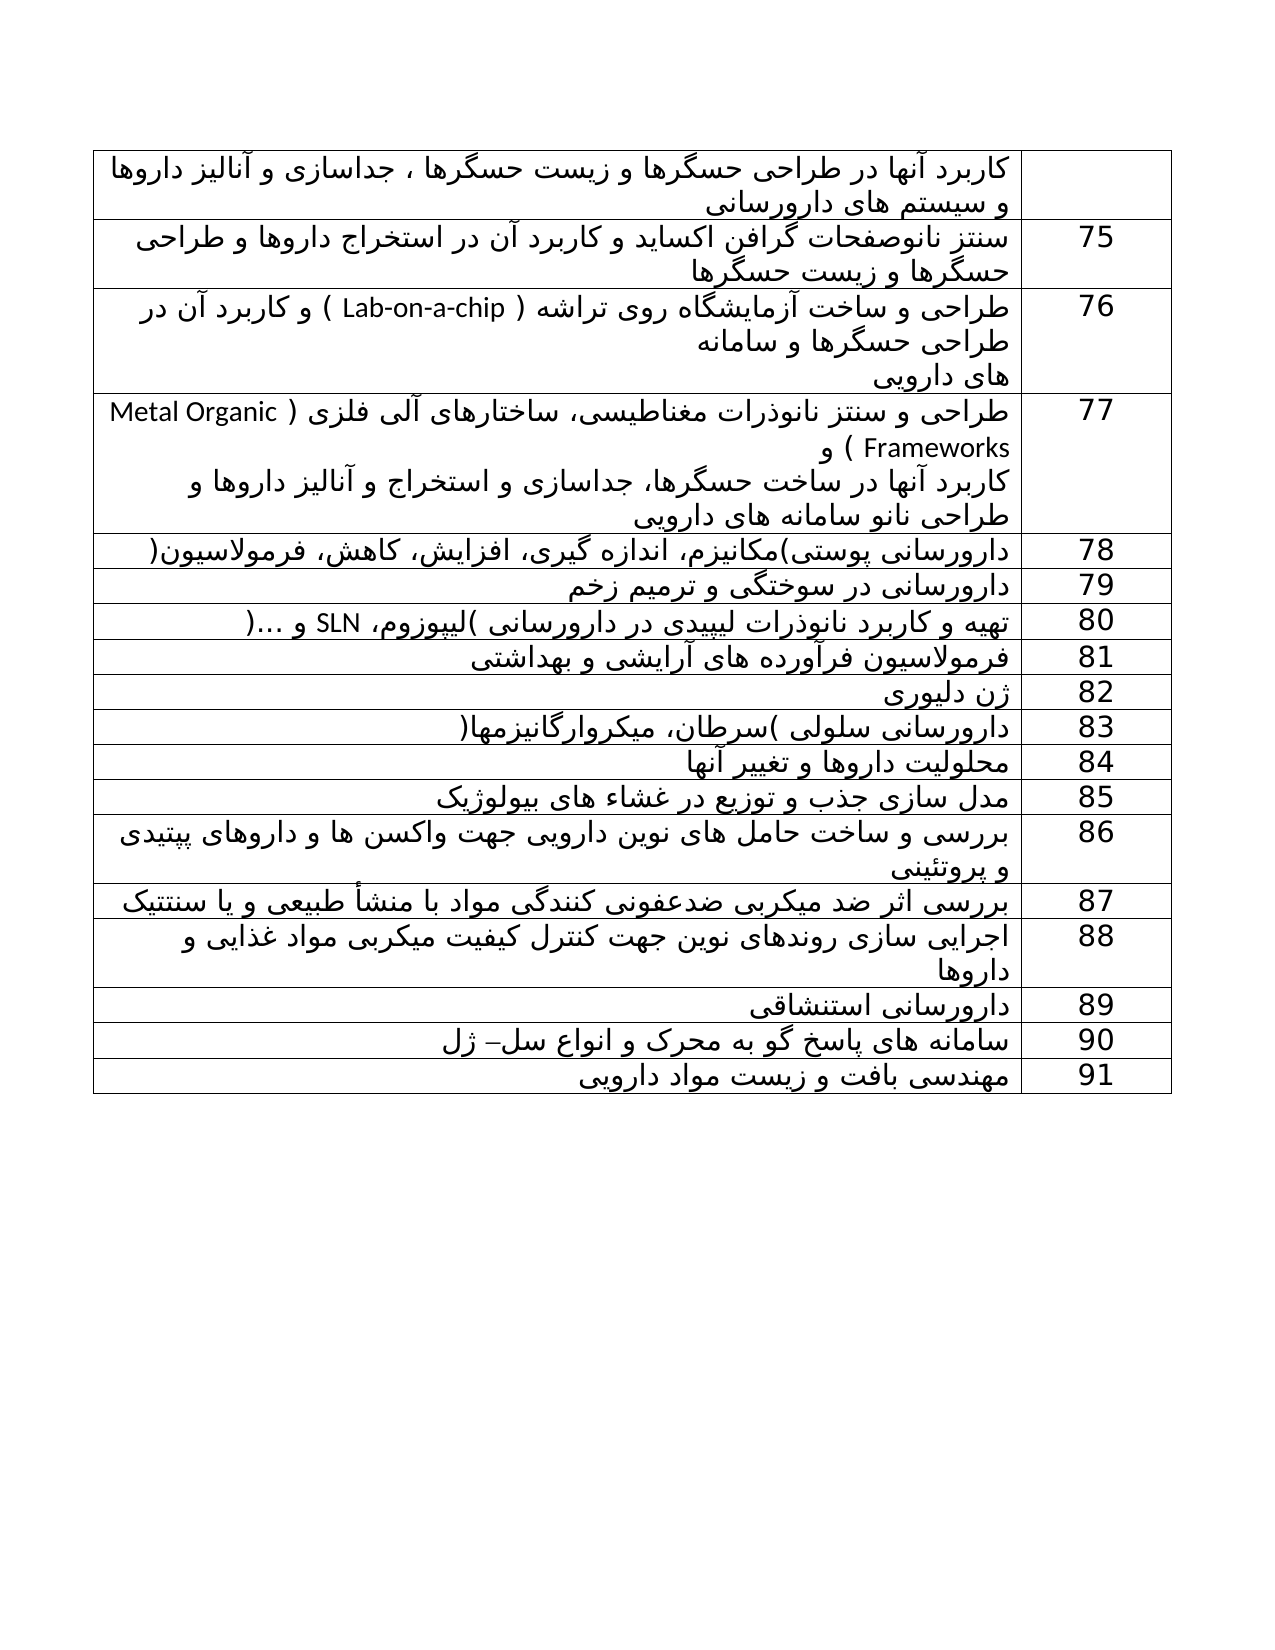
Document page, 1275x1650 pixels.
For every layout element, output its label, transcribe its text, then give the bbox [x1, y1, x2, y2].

table_cell ژن دلیوری [94, 675, 1021, 709]
table_cell 90 [1022, 1023, 1171, 1057]
table_cell 80 [1022, 604, 1171, 639]
table_cell محلولیت داروها و تغییر آنها [94, 745, 1021, 779]
table_cell 89 [1022, 988, 1171, 1022]
table_cell 79 [1022, 569, 1171, 603]
table_cell مهندسی بافت و زیست مواد دارویی [94, 1059, 1021, 1092]
table_cell تهیه و کاربرد نانوذرات لیپیدی در دارورسانی )لیپوزوم، SLN و ...( [94, 604, 1021, 639]
table_cell 86 [1022, 815, 1171, 883]
table_cell 84 [1022, 745, 1171, 779]
table_cell 91 [1022, 1059, 1171, 1092]
table_cell 81 [1022, 640, 1171, 674]
table_cell دارورسانی در سوختگی و ترمیم زخم [94, 569, 1021, 603]
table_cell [94, 151, 1021, 219]
table_cell 75 [1022, 220, 1171, 288]
table_cell 83 [1022, 710, 1171, 744]
table_cell طراحی و سنتز نانوذرات مغناطیسی، ساختارهای آلی فلزی ( Metal Organic Frameworks ) و کاربرد آنها در ساخت حسگرها، جداسازی و استخراج و آنالیز داروها و طراحی نانو سامانه های دارویی [94, 394, 1021, 533]
table_cell 87 [1022, 884, 1171, 918]
table_cell 85 [1022, 780, 1171, 814]
table_cell مدل سازی جذب و توزیع در غشاء های بیولوژیک [94, 780, 1021, 814]
table_cell 82 [1022, 675, 1171, 709]
table_cell بررسی و ساخت حامل های نوین دارویی جهت واکسن ها و داروهای پپتیدی و پروتئینی [94, 815, 1021, 883]
table_cell 76 [1022, 289, 1171, 392]
table_cell اجرایی سازی روندهای نوین جهت کنترل کیفیت میکربی مواد غذایی و داروها [94, 919, 1021, 987]
table_cell سنتز نانوصفحات گرافن اکساید و کاربرد آن در استخراج داروها و طراحی حسگرها و زیست حسگرها [94, 220, 1021, 288]
table_cell 74 [1022, 151, 1171, 219]
table_cell طراحی و ساخت آزمایشگاه روی تراشه ( Lab-on-a-chip ) و کاربرد آن در طراحی حسگرها و سامانه های دارویی [94, 289, 1021, 392]
table_cell فرمولاسیون فرآورده های آرایشی و بهداشتی [94, 640, 1021, 674]
table_cell بررسی اثر ضد میکربی ضدعفونی کنندگی مواد با منشأ طبیعی و یا سنتتیک [94, 884, 1021, 918]
table_cell دارورسانی سلولی )سرطان، میکروارگانیزمها( [94, 710, 1021, 744]
table_cell 77 [1022, 394, 1171, 533]
table_cell دارورسانی استنشاقی [94, 988, 1021, 1022]
table_cell دارورسانی پوستی)مکانیزم، اندازه گیری، افزایش، کاهش، فرمولاسیون( [94, 534, 1021, 568]
table_cell 78 [1022, 534, 1171, 568]
table_cell 88 [1022, 919, 1171, 987]
table_cell سامانه های پاسخ گو به محرک و انواع سل– ژل [94, 1023, 1021, 1057]
